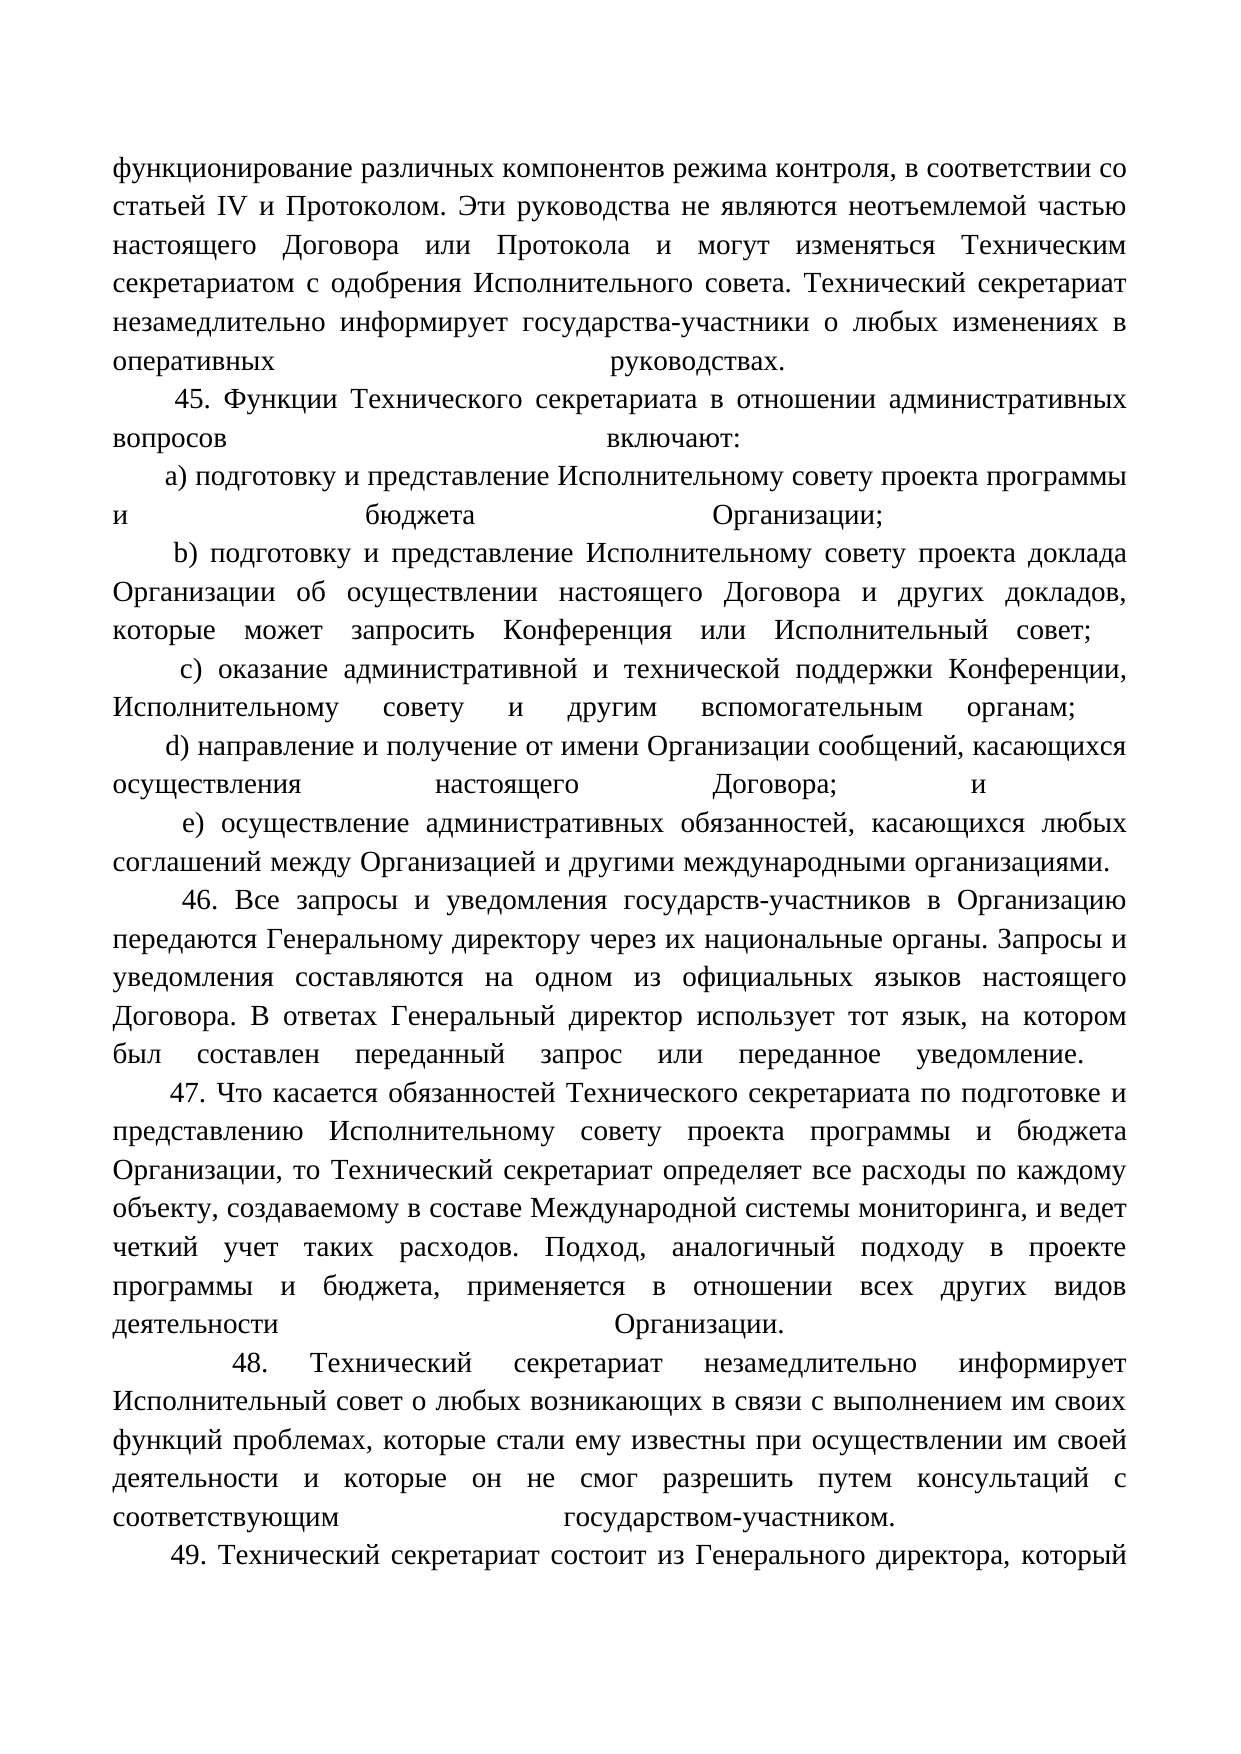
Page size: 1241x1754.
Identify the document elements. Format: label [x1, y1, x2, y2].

text [112, 150, 1128, 1571]
